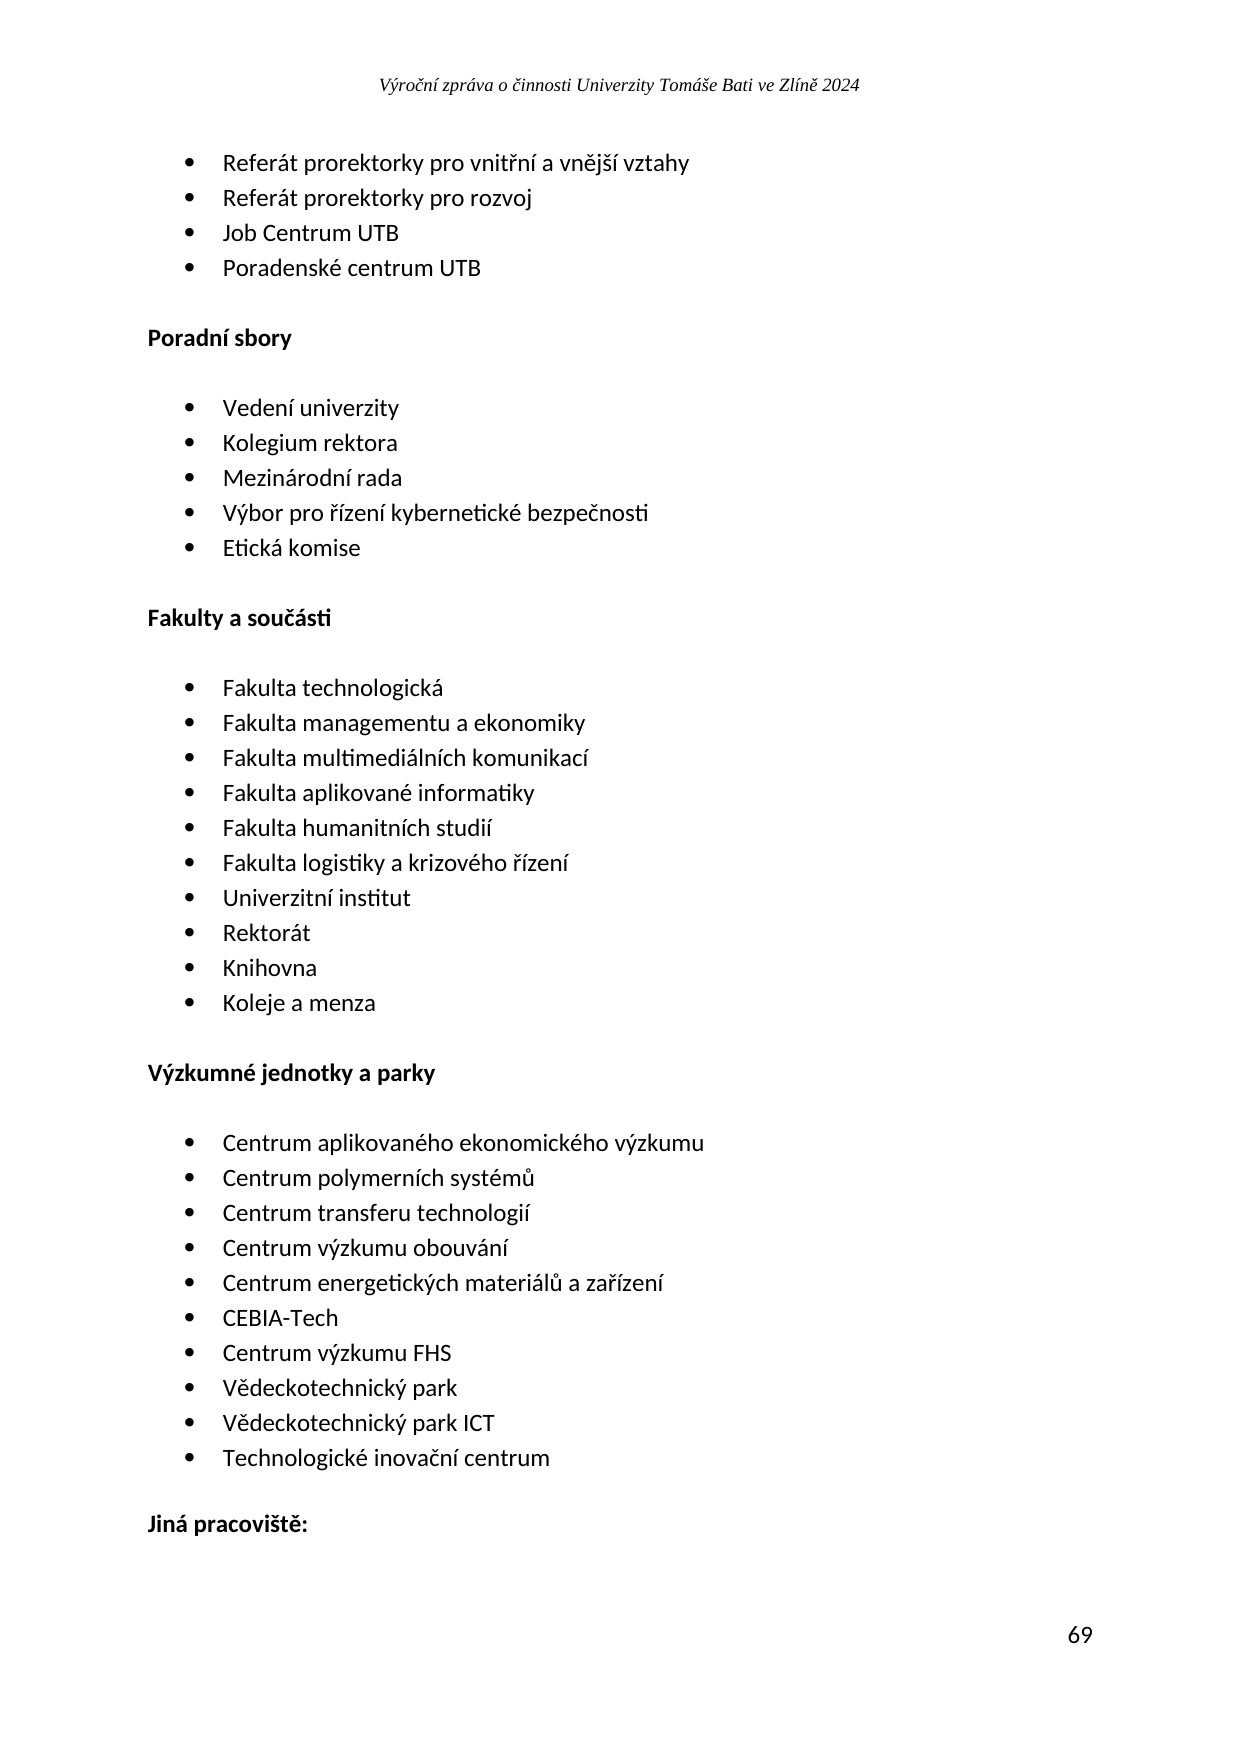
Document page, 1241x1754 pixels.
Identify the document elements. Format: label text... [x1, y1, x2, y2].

list Referát prorektorky pro vnitřní a vnější vztahy [185, 148, 1093, 178]
list Rektorát [185, 918, 1093, 948]
list Fakulta aplikované informatiky [185, 778, 1093, 808]
list Centrum aplikovaného ekonomického výzkumu [185, 1128, 1093, 1158]
list Centrum transferu technologií [185, 1198, 1093, 1228]
list Vědeckotechnický park ICT [185, 1408, 1093, 1438]
text Poradní sbory [148, 323, 1093, 353]
list Centrum energetických materiálů a zařízení [185, 1268, 1093, 1298]
text Fakulty a součásti [148, 603, 1093, 633]
list CEBIA-Tech [185, 1303, 1093, 1333]
list Vedení univerzity [185, 393, 1093, 423]
list Centrum výzkumu FHS [185, 1338, 1093, 1368]
list Koleje a menza [185, 988, 1093, 1018]
list Referát prorektorky pro rozvoj [185, 183, 1093, 213]
list Centrum výzkumu obouvání [185, 1233, 1093, 1263]
list Centrum polymerních systémů [185, 1163, 1093, 1193]
list Poradenské centrum UTB [185, 253, 1093, 283]
list Fakulta multimediálních komunikací [185, 743, 1093, 773]
text Jiná pracoviště: [148, 1508, 1093, 1539]
list Fakulta logistiky a krizového řízení [185, 848, 1093, 878]
text Výzkumné jednotky a parky [148, 1058, 1093, 1088]
list Univerzitní institut [185, 883, 1093, 913]
list Výbor pro řízení kybernetické bezpečnosti [185, 498, 1093, 528]
list Mezinárodní rada [185, 463, 1093, 493]
list Knihovna [185, 953, 1093, 983]
list Technologické inovační centrum [185, 1443, 1093, 1473]
list Vědeckotechnický park [185, 1373, 1093, 1403]
list Job Centrum UTB [185, 218, 1093, 248]
list Etická komise [185, 533, 1093, 563]
list Fakulta managementu a ekonomiky [185, 708, 1093, 738]
list Kolegium rektora [185, 428, 1093, 458]
list Fakulta humanitních studií [185, 813, 1093, 843]
list Fakulta technologická [185, 673, 1093, 703]
